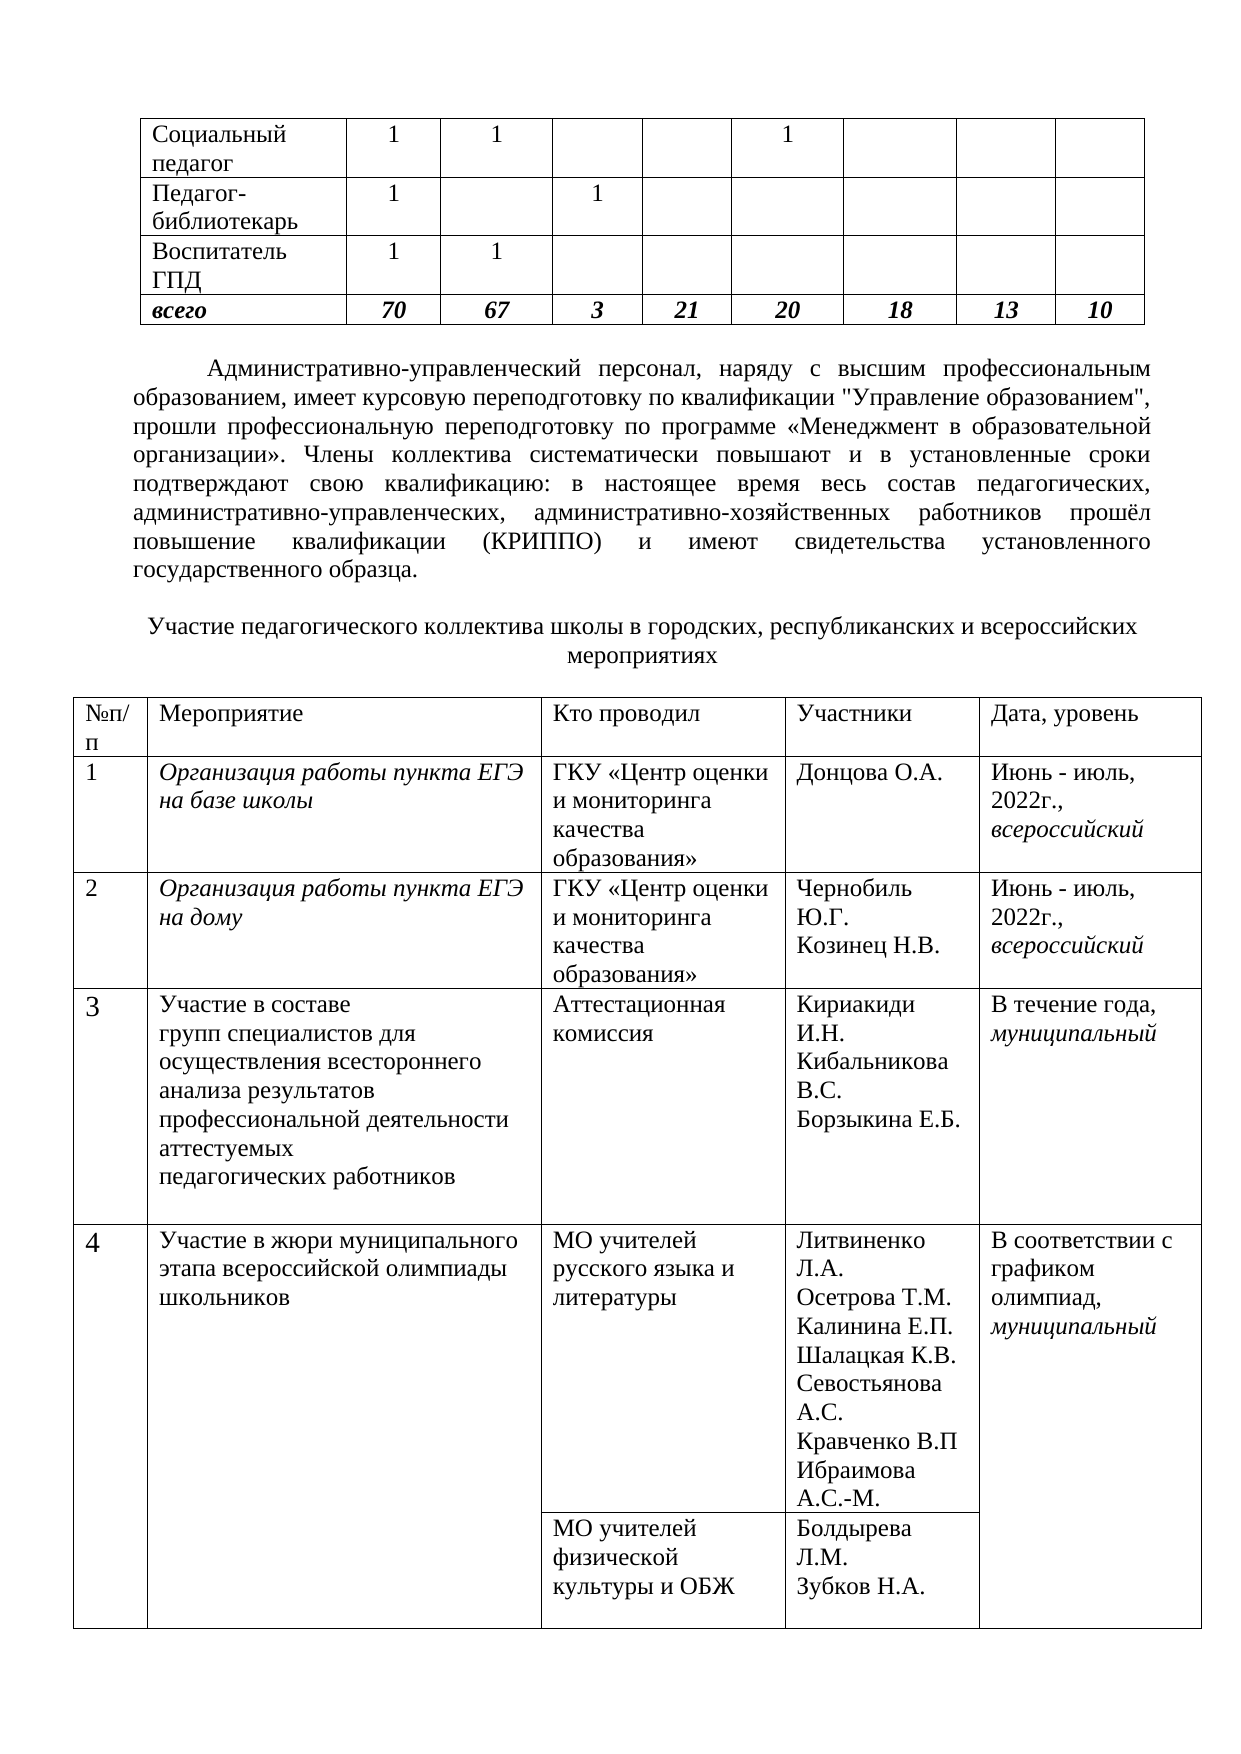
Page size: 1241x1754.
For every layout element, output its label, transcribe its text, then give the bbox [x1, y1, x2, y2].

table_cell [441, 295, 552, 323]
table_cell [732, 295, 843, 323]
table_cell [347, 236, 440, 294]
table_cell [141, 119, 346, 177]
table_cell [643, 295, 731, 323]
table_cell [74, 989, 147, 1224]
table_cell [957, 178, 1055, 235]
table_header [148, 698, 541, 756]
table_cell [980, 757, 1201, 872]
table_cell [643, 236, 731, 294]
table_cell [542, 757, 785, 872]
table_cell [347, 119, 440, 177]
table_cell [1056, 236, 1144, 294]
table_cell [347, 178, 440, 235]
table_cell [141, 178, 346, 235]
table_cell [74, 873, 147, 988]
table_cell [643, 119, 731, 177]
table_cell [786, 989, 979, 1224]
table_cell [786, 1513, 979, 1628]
text Участие педагогического коллектива школы в городских, республиканских и всероссийских мероприятиях [133, 611, 1152, 668]
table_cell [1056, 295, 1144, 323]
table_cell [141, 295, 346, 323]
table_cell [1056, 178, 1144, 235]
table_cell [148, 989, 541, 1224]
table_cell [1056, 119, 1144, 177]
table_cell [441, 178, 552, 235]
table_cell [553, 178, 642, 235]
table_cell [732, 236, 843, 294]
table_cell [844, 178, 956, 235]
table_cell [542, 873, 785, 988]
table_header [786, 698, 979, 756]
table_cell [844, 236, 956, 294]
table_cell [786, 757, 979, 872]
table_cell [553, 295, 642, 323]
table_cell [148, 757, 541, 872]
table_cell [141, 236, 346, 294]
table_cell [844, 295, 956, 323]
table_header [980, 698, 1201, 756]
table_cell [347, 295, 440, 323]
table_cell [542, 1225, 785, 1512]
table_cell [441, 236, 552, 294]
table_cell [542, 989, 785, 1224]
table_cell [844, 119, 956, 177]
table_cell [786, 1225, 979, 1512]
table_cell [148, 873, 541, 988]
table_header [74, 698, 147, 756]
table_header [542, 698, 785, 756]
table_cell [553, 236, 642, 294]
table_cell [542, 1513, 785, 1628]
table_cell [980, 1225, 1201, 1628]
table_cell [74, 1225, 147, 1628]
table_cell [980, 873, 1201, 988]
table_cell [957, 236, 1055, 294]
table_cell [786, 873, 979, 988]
text Административно-управленческий персонал, наряду с высшим профессиональным образованием, имеет курсовую переподготовку по квалификации "Управление образованием", прошли профессиональную переподготовку по программе «Менеджмент в образовательной организации». Члены коллектива систематически повышают и в установленные сроки подтверждают свою квалификацию: в настоящее время весь состав педагогических, административно-управленческих, административно-хозяйственных работников прошёл повышение квалификации (КРИППО) и имеют свидетельства установленного государственного образца. [133, 353, 1152, 583]
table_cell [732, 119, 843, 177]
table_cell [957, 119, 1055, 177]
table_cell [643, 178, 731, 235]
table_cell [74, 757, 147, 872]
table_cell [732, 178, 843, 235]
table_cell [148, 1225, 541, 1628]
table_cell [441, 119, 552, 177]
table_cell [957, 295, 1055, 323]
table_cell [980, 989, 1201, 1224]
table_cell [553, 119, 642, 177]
